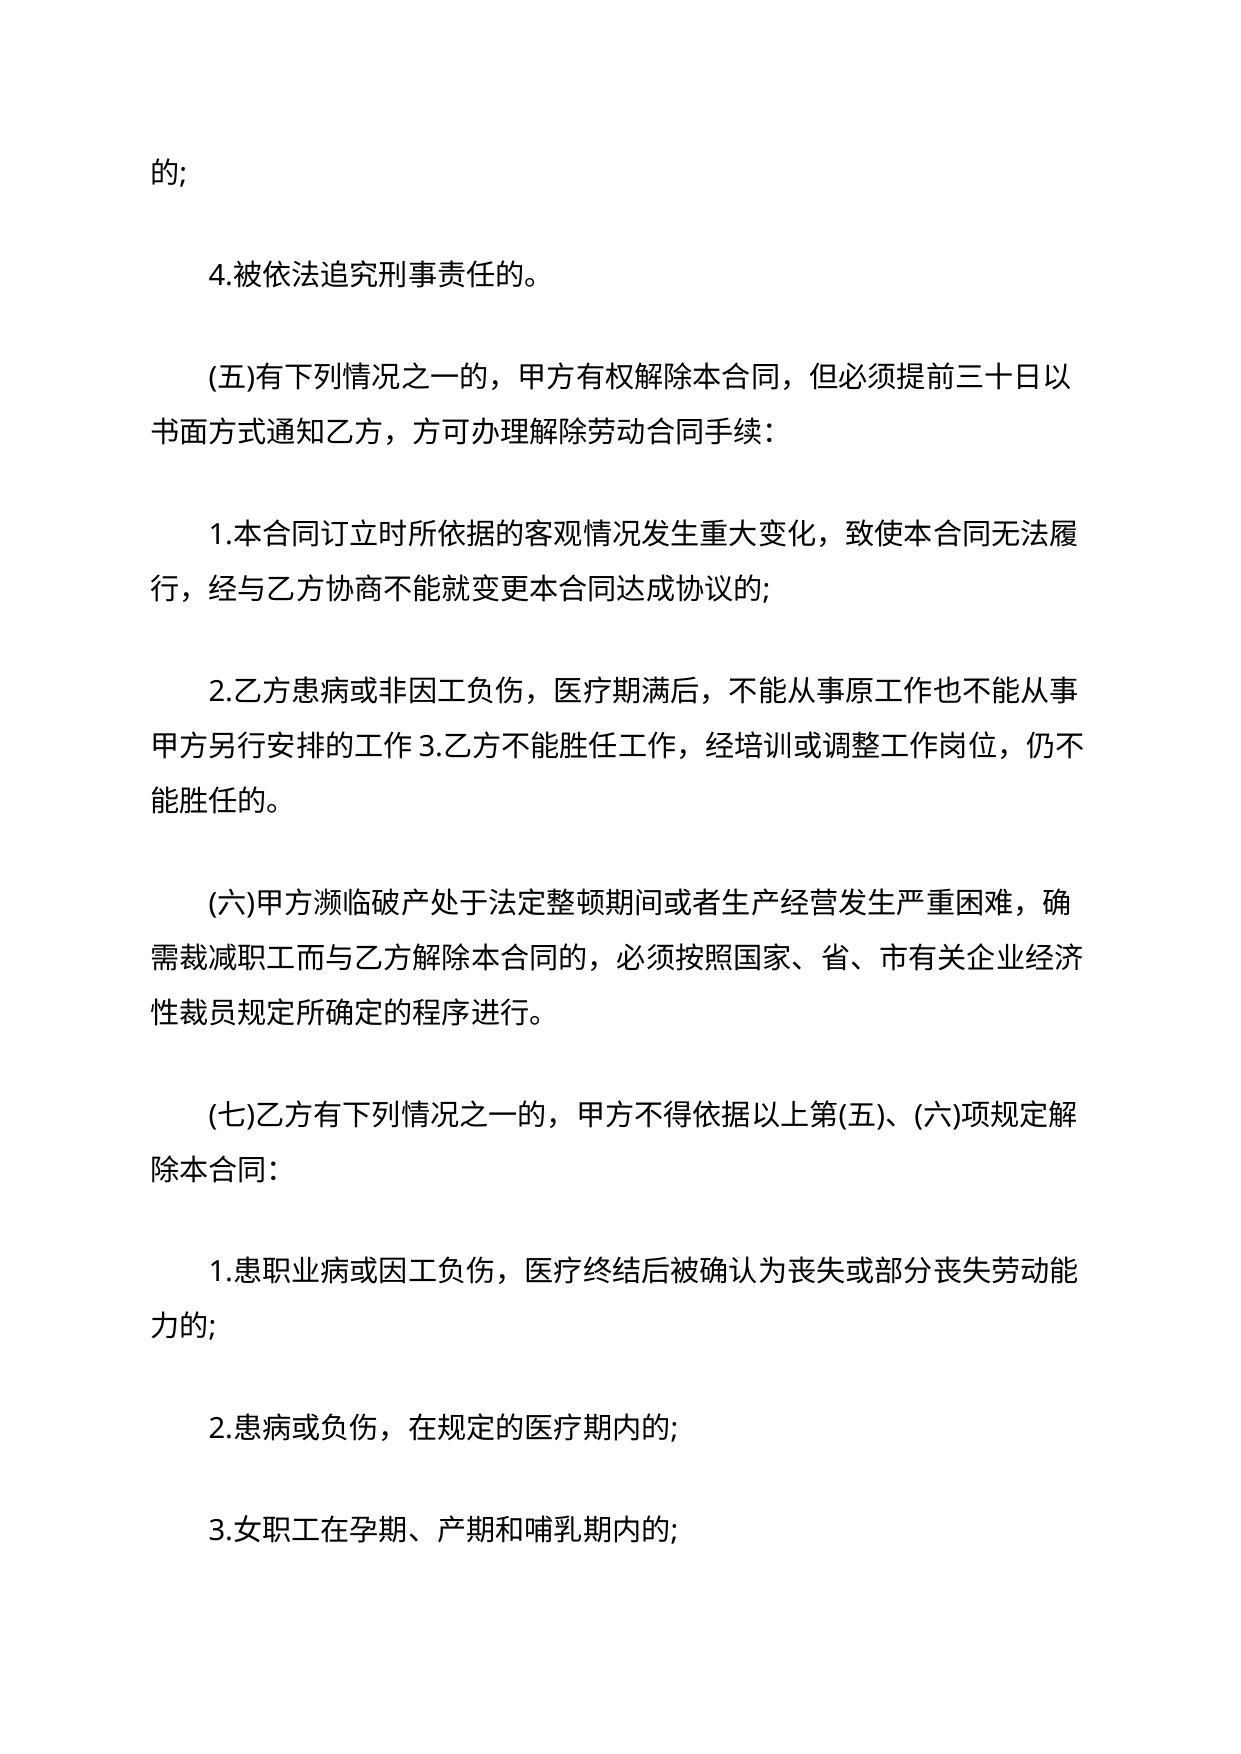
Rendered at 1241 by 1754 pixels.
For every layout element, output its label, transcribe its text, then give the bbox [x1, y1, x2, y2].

text (七)乙方有下列情况之一的，甲方不得依据以上第(五)、(六)项规定解除本合同： [150, 1091, 1090, 1188]
text 1.患职业病或因工负伤，医疗终结后被确认为丧失或部分丧失劳动能力的; [150, 1248, 1090, 1345]
text 4.被依法追究刑事责任的。 [150, 252, 1090, 294]
text 2.乙方患病或非因工负伤，医疗期满后，不能从事原工作也不能从事甲方另行安排的工作3.乙方不能胜任工作，经培训或调整工作岗位，仍不能胜任的。 [150, 668, 1090, 820]
text (六)甲方濒临破产处于法定整顿期间或者生产经营发生严重困难，确需裁减职工而与乙方解除本合同的，必须按照国家、省、市有关企业经济性裁员规定所确定的程序进行。 [150, 879, 1090, 1032]
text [150, 150, 1090, 192]
text 3.女职工在孕期、产期和哺乳期内的; [150, 1507, 1090, 1549]
text 1.本合同订立时所依据的客观情况发生重大变化，致使本合同无法履行，经与乙方协商不能就变更本合同达成协议的; [150, 511, 1090, 608]
text 2.患病或负伤，在规定的医疗期内的; [150, 1405, 1090, 1447]
text (五)有下列情况之一的，甲方有权解除本合同，但必须提前三十日以书面方式通知乙方，方可办理解除劳动合同手续： [150, 354, 1090, 451]
